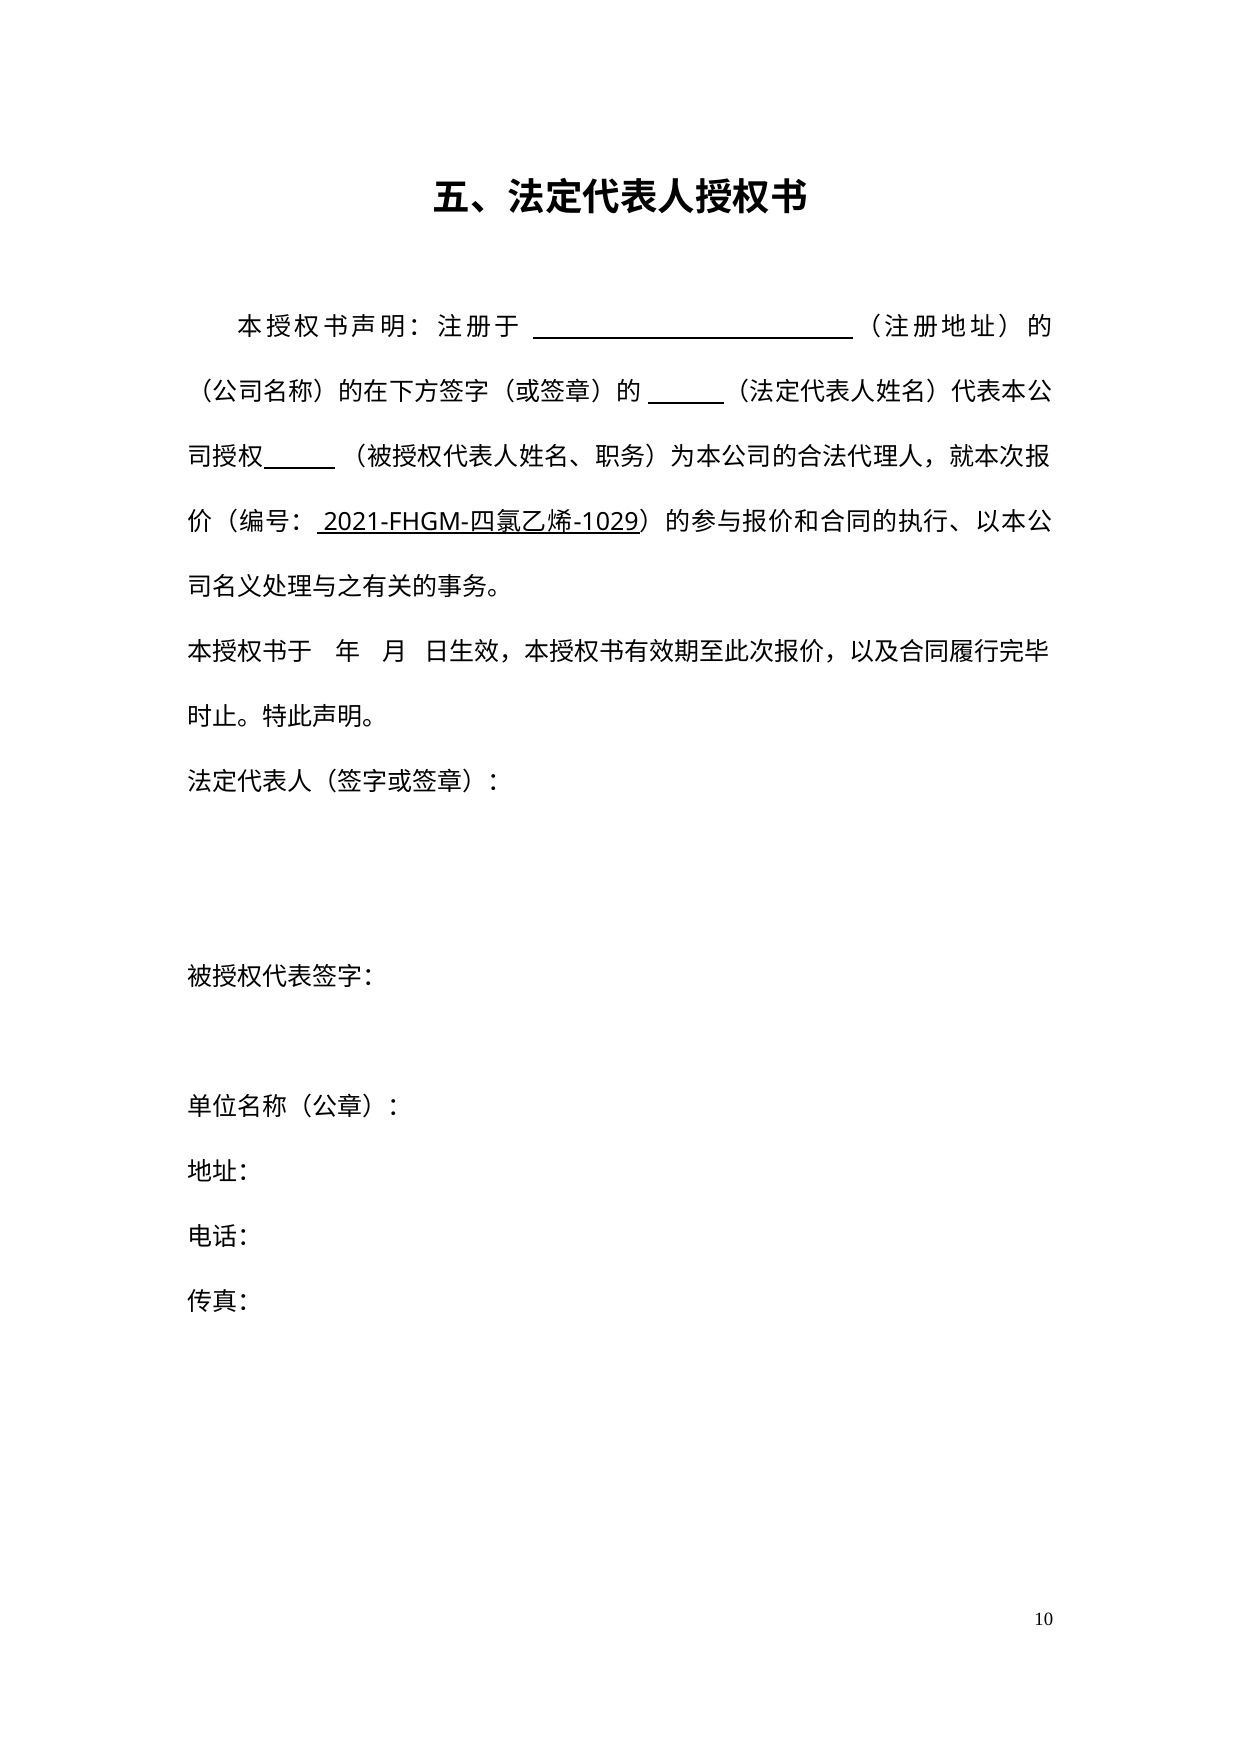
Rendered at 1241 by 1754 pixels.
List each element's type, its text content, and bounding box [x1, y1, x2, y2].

text 地址： [187, 1137, 1053, 1202]
text 五、法定代表人授权书 [187, 162, 1053, 227]
text 单位名称（公章）： [187, 1072, 1053, 1137]
text 本授权书于 年 月 日生效，本授权书有效期至此次报价，以及合同履行完毕时止。特此声明。 [187, 617, 1053, 747]
text 本授权书声明：注册于 （注册地址）的 （公司名称）的在下方签字（或签章）的 （法定代表人姓名）代表本公司授权 （被授权代表人姓名、职务）为本公司的合法代理人，就本次报价（编号： 2021-FHGM-四氯乙烯-1029）的参与报价和合同的执行、以本公司名义处理与之有关的事务。 [187, 292, 1053, 617]
text 传真： [187, 1267, 1053, 1332]
text 法定代表人（签字或签章）： [187, 747, 1053, 812]
text 电话： [187, 1202, 1053, 1267]
text 被授权代表签字： [187, 942, 1053, 1007]
